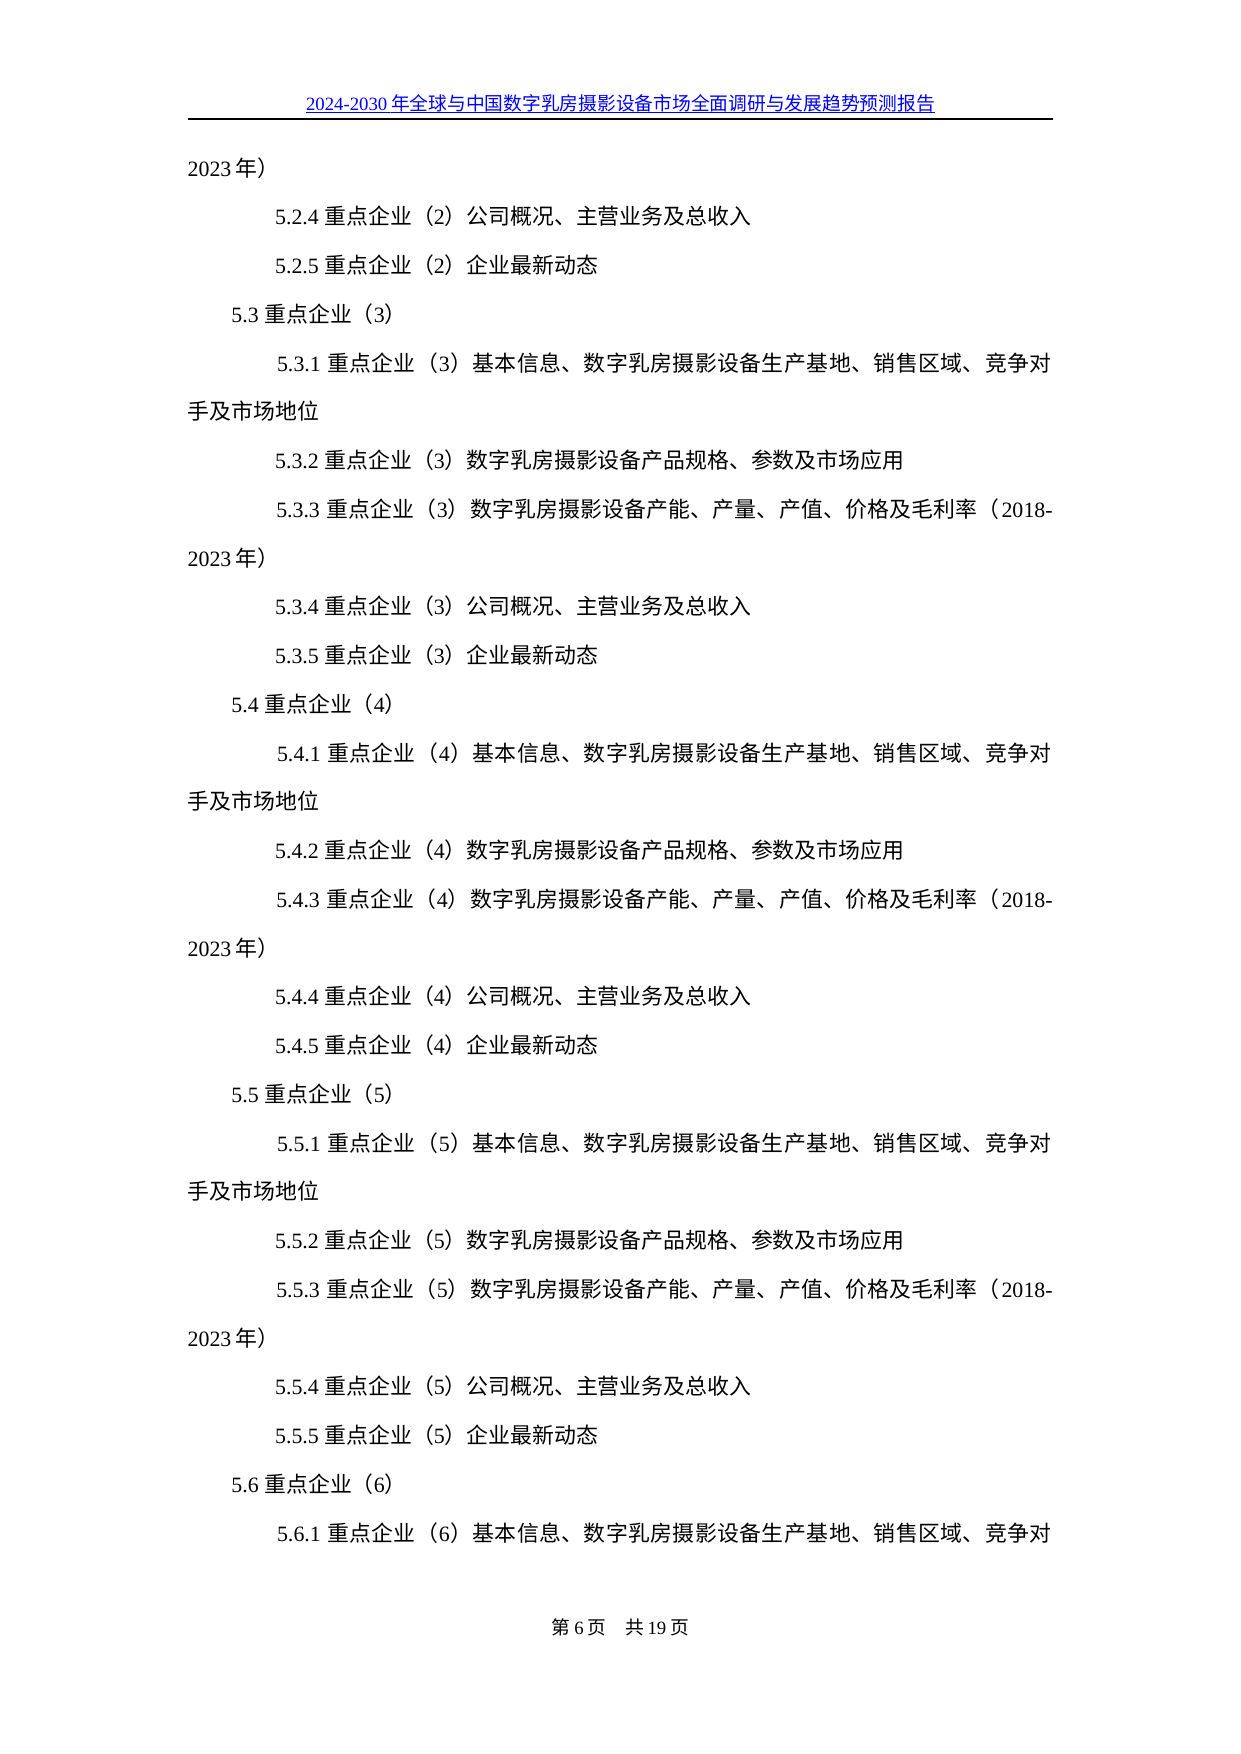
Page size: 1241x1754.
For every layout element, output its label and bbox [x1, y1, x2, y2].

text [187, 150, 1053, 1548]
